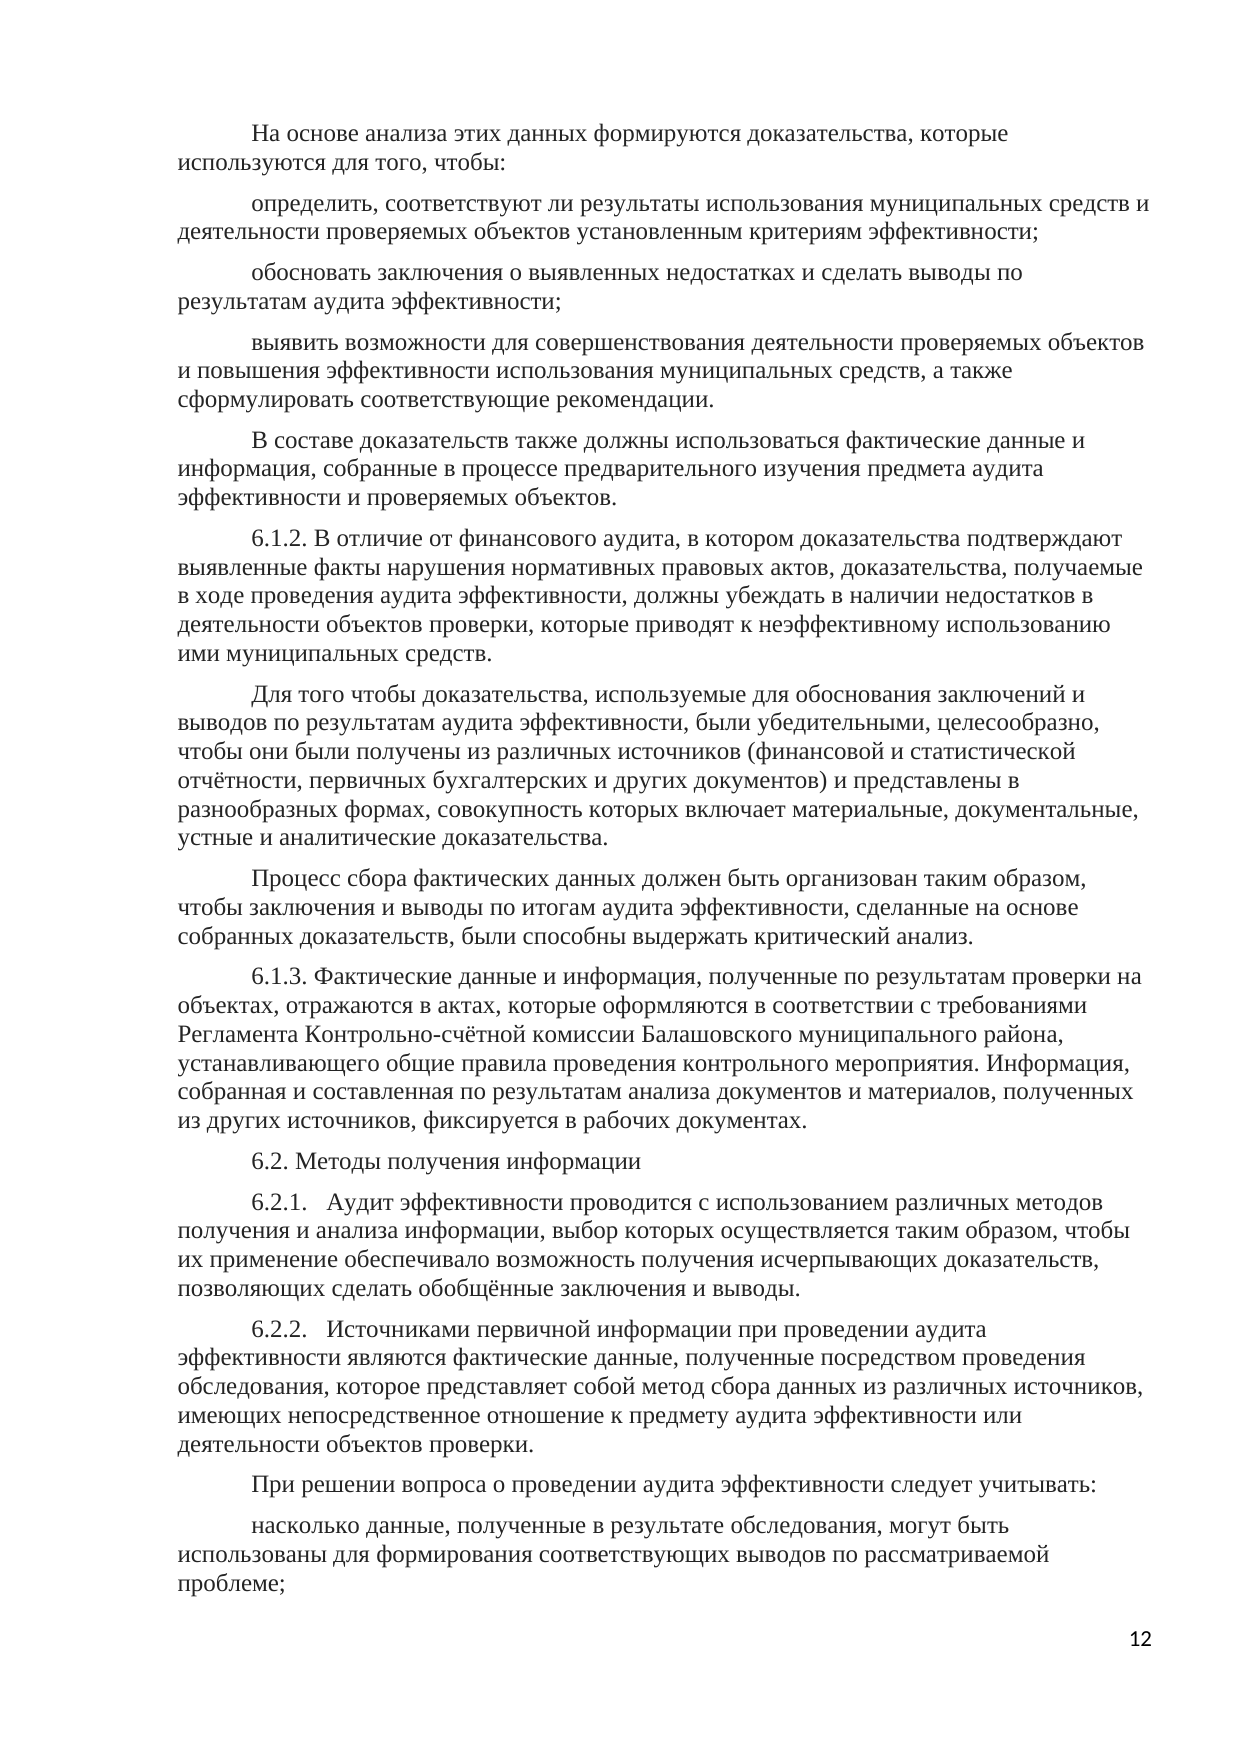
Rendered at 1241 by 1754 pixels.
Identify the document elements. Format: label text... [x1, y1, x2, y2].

text На основе анализа этих данных формируются доказательства, которые используются для того, чтобы: [177, 118, 1152, 176]
text 6.1.3. Фактические данные и информация, полученные по результатам проверки на объектах, отражаются в актах, которые оформляются в соответствии с требованиями Регламента Контрольно-счётной комиссии Балашовского муниципального района, устанавливающего общие правила проведения контрольного мероприятия. Информация, собранная и составленная по результатам анализа документов и материалов, полученных из других источников, фиксируется в рабочих документах. [177, 961, 1152, 1134]
text обосновать заключения о выявленных недостатках и сделать выводы по результатам аудита эффективности; [177, 257, 1152, 314]
text определить, соответствуют ли результаты использования муниципальных средств и деятельности проверяемых объектов установленным критериям эффективности; [177, 188, 1152, 245]
text 6.2. Методы получения информации [177, 1146, 1152, 1175]
text насколько данные, полученные в результате обследования, могут быть использованы для формирования соответствующих выводов по рассматриваемой проблеме; [177, 1510, 1152, 1596]
text При решении вопроса о проведении аудита эффективности следует учитывать: [177, 1469, 1152, 1498]
text Для того чтобы доказательства, используемые для обоснования заключений и выводов по результатам аудита эффективности, были убедительными, целесообразно, чтобы они были получены из различных источников (финансовой и статистической отчётности, первичных бухгалтерских и других документов) и представлены в разнообразных формах, совокупность которых включает материальные, документальные, устные и аналитические доказательства. [177, 679, 1152, 851]
text 6.2.1. Аудит эффективности проводится с использованием различных методов получения и анализа информации, выбор которых осуществляется таким образом, чтобы их применение обеспечивало возможность получения исчерпывающих доказательств, позволяющих сделать обобщённые заключения и выводы. [177, 1187, 1152, 1302]
text 6.1.2. В отличие от финансового аудита, в котором доказательства подтверждают выявленные факты нарушения нормативных правовых актов, доказательства, получаемые в ходе проведения аудита эффективности, должны убеждать в наличии недостатков в деятельности объектов проверки, которые приводят к неэффективному использованию ими муниципальных средств. [177, 523, 1152, 667]
text выявить возможности для совершенствования деятельности проверяемых объектов и повышения эффективности использования муниципальных средств, а также сформулировать соответствующие рекомендации. [177, 327, 1152, 413]
text 6.2.2. Источниками первичной информации при проведении аудита эффективности являются фактические данные, полученные посредством проведения обследования, которое представляет собой метод сбора данных из различных источников, имеющих непосредственное отношение к предмету аудита эффективности или деятельности объектов проверки. [177, 1314, 1152, 1457]
text Процесс сбора фактических данных должен быть организован таким образом, чтобы заключения и выводы по итогам аудита эффективности, сделанные на основе собранных доказательств, были способны выдержать критический анализ. [177, 863, 1152, 949]
text В составе доказательств также должны использоваться фактические данные и информация, собранные в процессе предварительного изучения предмета аудита эффективности и проверяемых объектов. [177, 425, 1152, 511]
